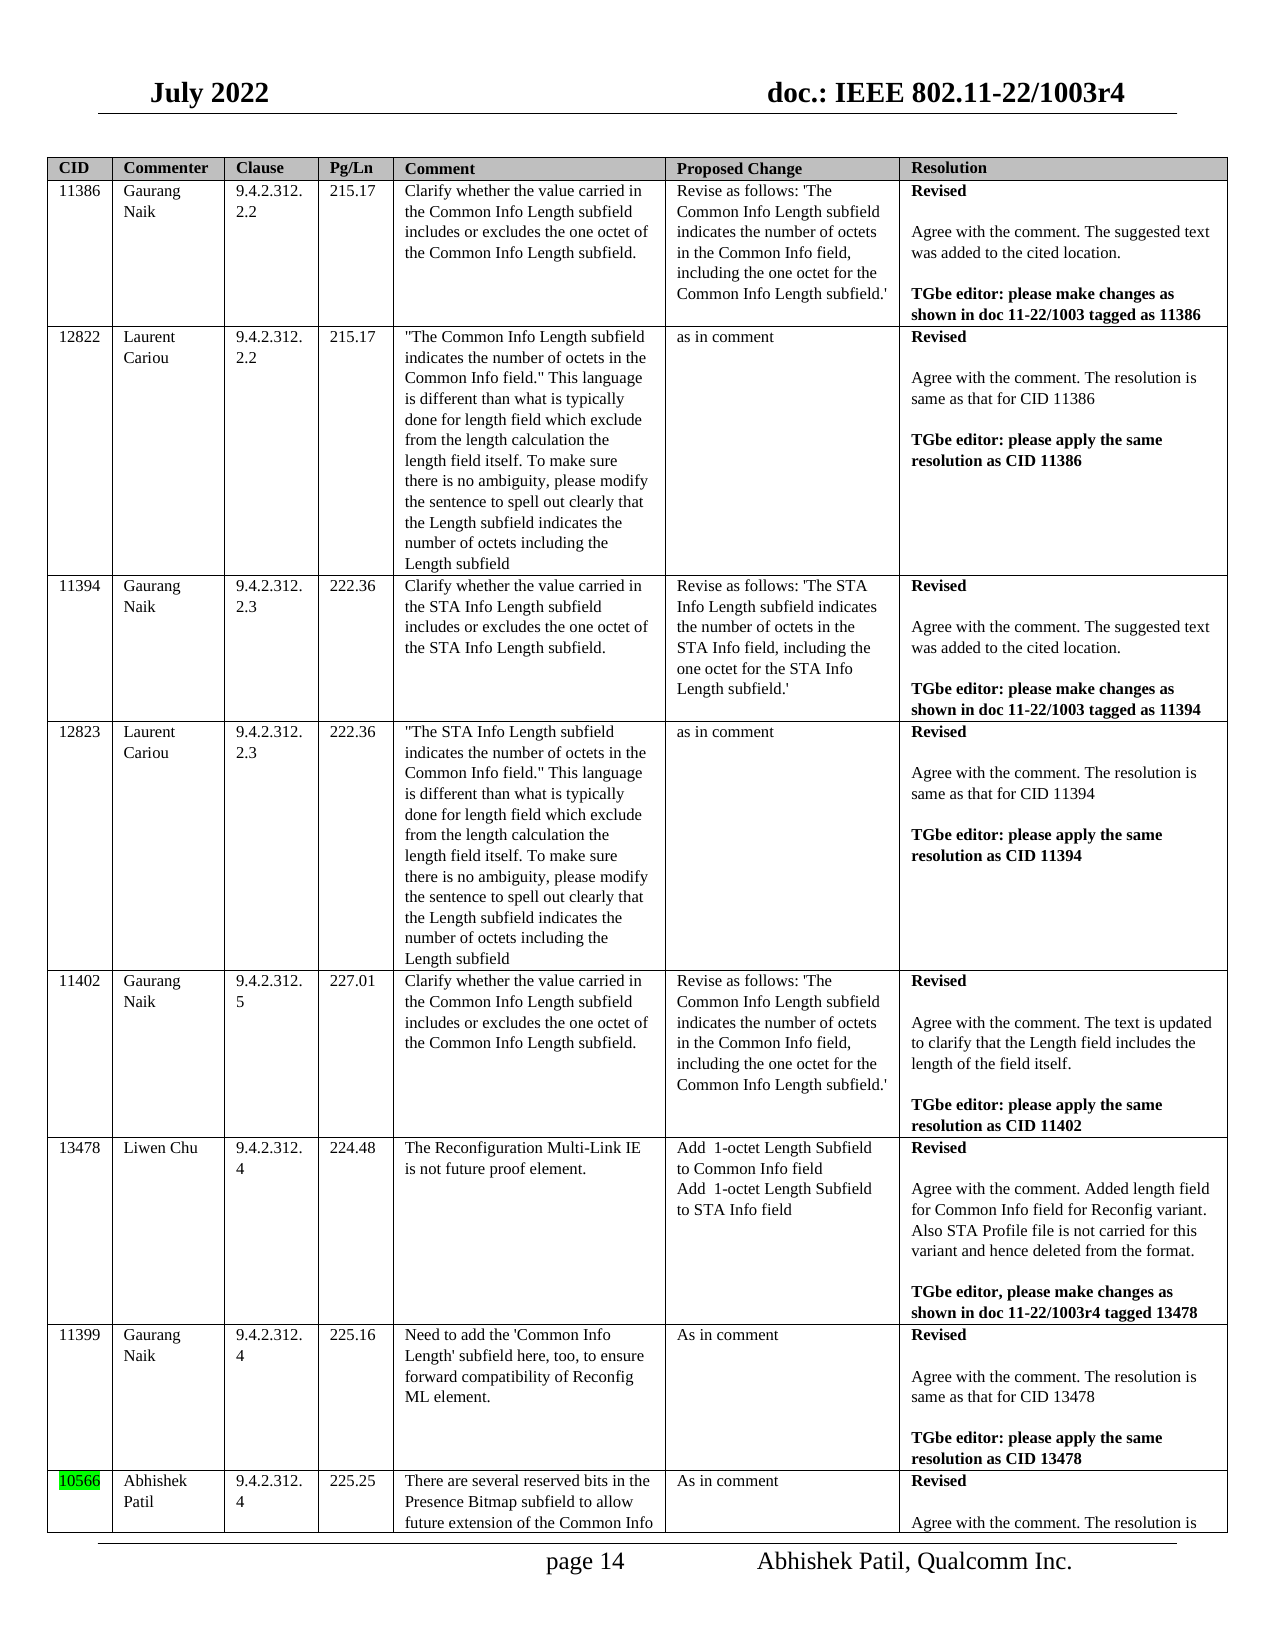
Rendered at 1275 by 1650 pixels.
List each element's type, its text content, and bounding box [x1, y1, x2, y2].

table_cell 227.01 [319, 971, 393, 1137]
table_cell 9.4.2.312.4 [225, 1471, 318, 1532]
table_cell 12823 [48, 722, 112, 970]
table_cell 11386 [48, 181, 112, 326]
table_cell Gaurang Naik [113, 971, 224, 1137]
table_cell 9.4.2.312.4 [225, 1138, 318, 1324]
table_cell As in comment [666, 1325, 899, 1470]
table_cell 9.4.2.312.2.3 [225, 576, 318, 721]
table_cell as in comment [666, 327, 899, 575]
table_cell 225.16 [319, 1325, 393, 1470]
table_header Resolution [900, 158, 1227, 180]
table_cell 225.25 [319, 1471, 393, 1532]
table_cell Gaurang Naik [113, 181, 224, 326]
table_cell 222.36 [319, 722, 393, 970]
table_header CID [48, 158, 112, 180]
table_cell "The Common Info Length subfield indicates the number of octets in the Common Info field." This language is different than what is typically done for length field which exclude from the length calculation the length field itself. To make sure there is no ambiguity, please modify the sentence to spell out clearly that the Length subfield indicates the number of octets including the Length subfield [394, 327, 665, 575]
table_cell The Reconfiguration Multi-Link IE is not future proof element. [394, 1138, 665, 1324]
table_header Clause [225, 158, 318, 180]
table_cell Revise as follows: 'The STA Info Length subfield indicates the number of octets in the STA Info field, including the one octet for the STA Info Length subfield.' [666, 576, 899, 721]
table_header Comment [394, 158, 665, 180]
table_cell As in comment [666, 1471, 899, 1532]
table_cell 11402 [48, 971, 112, 1137]
table_cell Laurent Cariou [113, 327, 224, 575]
table_cell 13478 [48, 1138, 112, 1324]
table_cell Gaurang Naik [113, 576, 224, 721]
table_cell 9.4.2.312.5 [225, 971, 318, 1137]
table_cell Add 1-octet Length Subfield to Common Info field Add 1-octet Length Subfield to STA Info field [666, 1138, 899, 1324]
table_cell 222.36 [319, 576, 393, 721]
table_cell 10566 [48, 1471, 112, 1532]
table_cell Revised Agree with the comment. Added length field for Common Info field for Reconfig variant. Also STA Profile file is not carried for this variant and hence deleted from the format. TGbe editor, please make changes as shown in doc 11-22/1003r4 tagged 13478 [900, 1138, 1227, 1324]
table_cell Revise as follows: 'The Common Info Length subfield indicates the number of octets in the Common Info field, including the one octet for the Common Info Length subfield.' [666, 971, 899, 1137]
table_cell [900, 1471, 1227, 1532]
table_cell Clarify whether the value carried in the STA Info Length subfield includes or excludes the one octet of the STA Info Length subfield. [394, 576, 665, 721]
table_cell 215.17 [319, 327, 393, 575]
table_cell as in comment [666, 722, 899, 970]
table_cell Gaurang Naik [113, 1325, 224, 1470]
table_cell Clarify whether the value carried in the Common Info Length subfield includes or excludes the one octet of the Common Info Length subfield. [394, 181, 665, 326]
table_cell 11394 [48, 576, 112, 721]
table_cell Revised Agree with the comment. The suggested text was added to the cited location. TGbe editor: please make changes as shown in doc 11-22/1003 tagged as 11386 [900, 181, 1227, 326]
table_header Commenter [113, 158, 224, 180]
table_cell Revised Agree with the comment. The resolution is same as that for CID 13478 TGbe editor: please apply the same resolution as CID 13478 [900, 1325, 1227, 1470]
table_cell Liwen Chu [113, 1138, 224, 1324]
table_cell 9.4.2.312.4 [225, 1325, 318, 1470]
table_cell "The STA Info Length subfield indicates the number of octets in the Common Info field." This language is different than what is typically done for length field which exclude from the length calculation the length field itself. To make sure there is no ambiguity, please modify the sentence to spell out clearly that the Length subfield indicates the number of octets including the Length subfield [394, 722, 665, 970]
table_cell Revised Agree with the comment. The resolution is same as that for CID 11394 TGbe editor: please apply the same resolution as CID 11394 [900, 722, 1227, 970]
table_cell Clarify whether the value carried in the Common Info Length subfield includes or excludes the one octet of the Common Info Length subfield. [394, 971, 665, 1137]
table_cell 9.4.2.312.2.3 [225, 722, 318, 970]
table_cell 215.17 [319, 181, 393, 326]
table_cell 9.4.2.312.2.2 [225, 181, 318, 326]
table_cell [394, 1471, 665, 1532]
table_cell Laurent Cariou [113, 722, 224, 970]
table_header Pg/Ln [319, 158, 393, 180]
table_cell 224.48 [319, 1138, 393, 1324]
table_header Proposed Change [666, 158, 899, 180]
table_cell 11399 [48, 1325, 112, 1470]
table_cell Revised Agree with the comment. The resolution is same as that for CID 11386 TGbe editor: please apply the same resolution as CID 11386 [900, 327, 1227, 575]
table_cell 9.4.2.312.2.2 [225, 327, 318, 575]
table_cell Need to add the 'Common Info Length' subfield here, too, to ensure forward compatibility of Reconfig ML element. [394, 1325, 665, 1470]
table_cell Abhishek Patil [113, 1471, 224, 1532]
table_cell Revised Agree with the comment. The suggested text was added to the cited location. TGbe editor: please make changes as shown in doc 11-22/1003 tagged as 11394 [900, 576, 1227, 721]
table_cell Revise as follows: 'The Common Info Length subfield indicates the number of octets in the Common Info field, including the one octet for the Common Info Length subfield.' [666, 181, 899, 326]
table_cell 12822 [48, 327, 112, 575]
table_cell Revised Agree with the comment. The text is updated to clarify that the Length field includes the length of the field itself. TGbe editor: please apply the same resolution as CID 11402 [900, 971, 1227, 1137]
